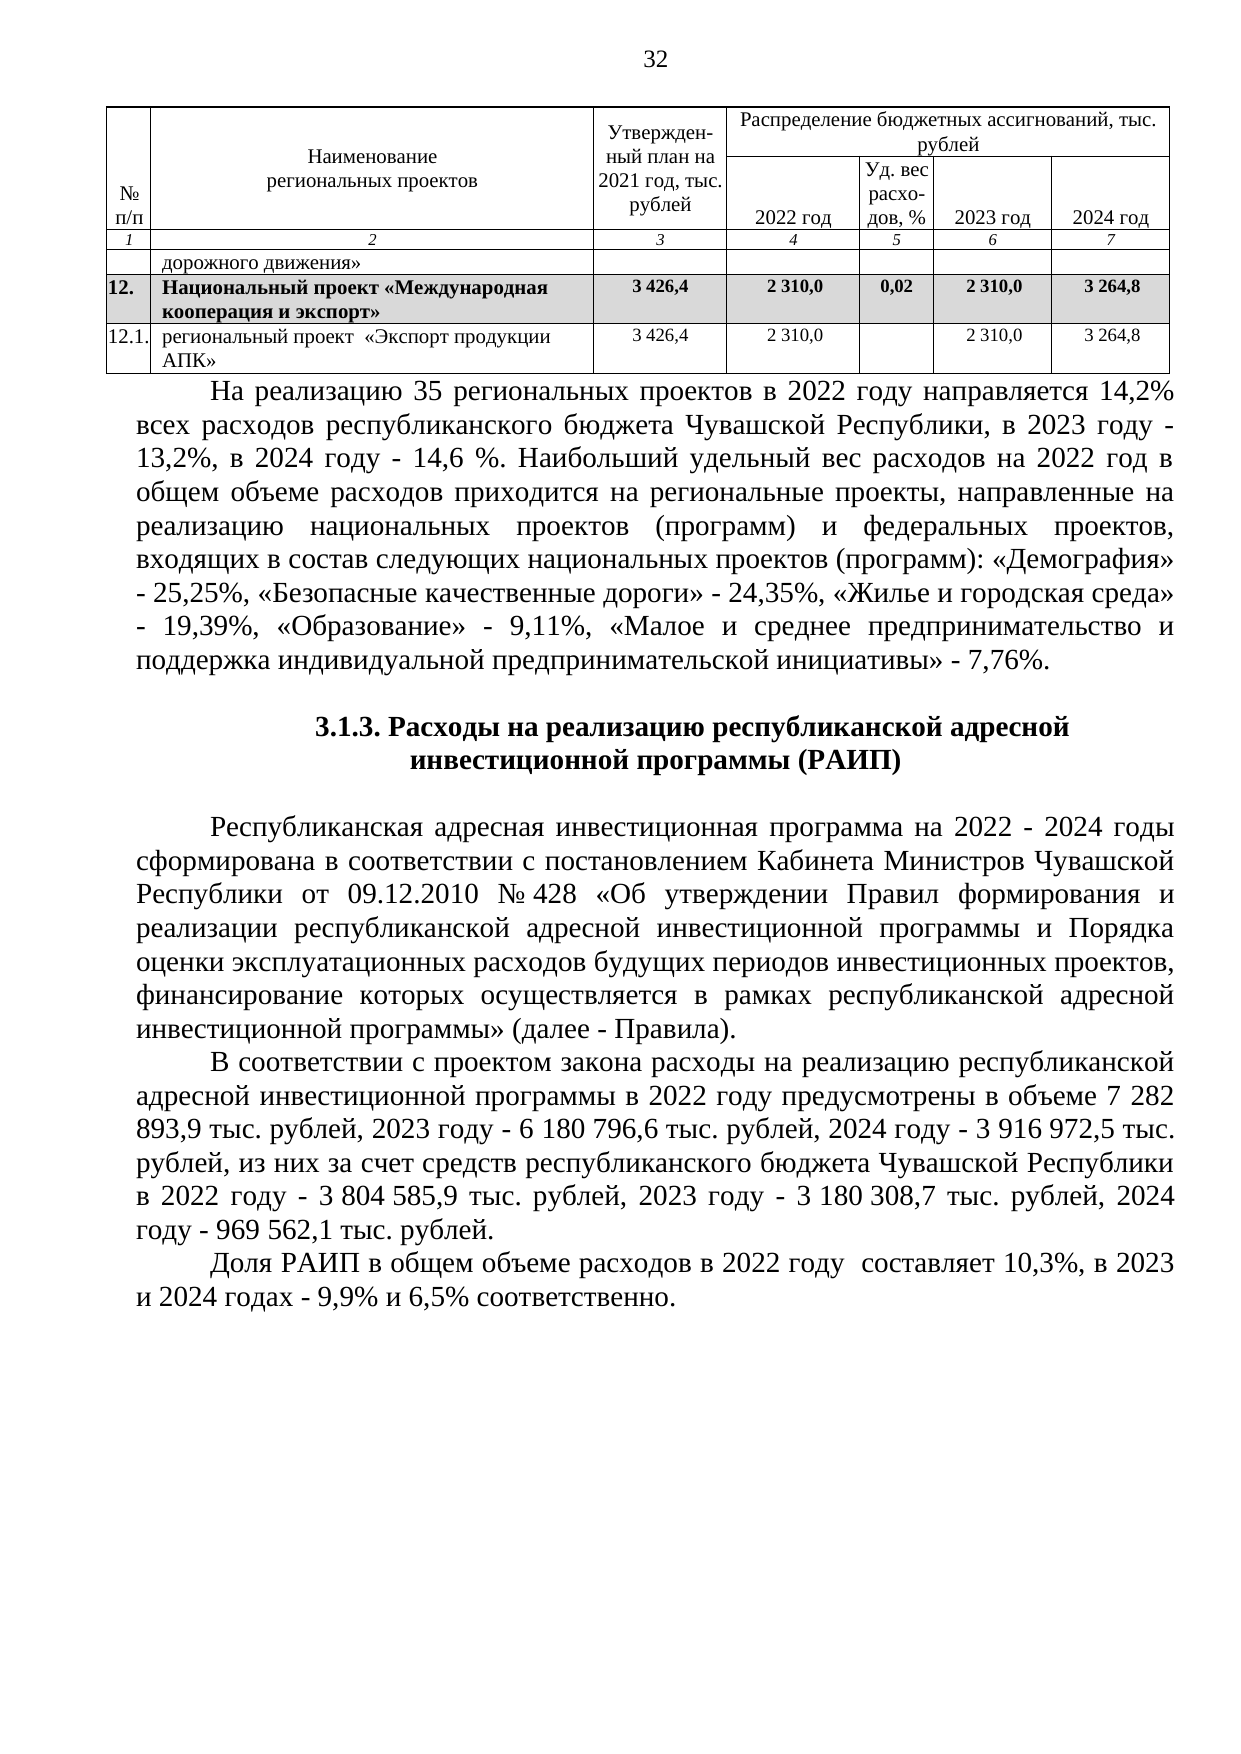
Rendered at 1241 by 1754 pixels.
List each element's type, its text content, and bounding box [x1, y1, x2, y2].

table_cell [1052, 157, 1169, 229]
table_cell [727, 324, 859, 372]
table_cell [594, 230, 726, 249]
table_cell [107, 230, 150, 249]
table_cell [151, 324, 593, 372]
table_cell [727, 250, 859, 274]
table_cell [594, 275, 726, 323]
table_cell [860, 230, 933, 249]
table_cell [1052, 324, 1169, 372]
text 3.1.3. Расходы на реализацию республиканской адресной инвестиционной программы (РАИП) [136, 709, 1175, 776]
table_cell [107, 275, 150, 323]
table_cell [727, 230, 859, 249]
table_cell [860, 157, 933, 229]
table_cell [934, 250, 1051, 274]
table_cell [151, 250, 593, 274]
text В соответствии с проектом закона расходы на реализацию республиканской адресной инвестиционной программы в 2022 году предусмотрены в объеме 7 282 893,9 тыс. рублей, 2023 году - 6 180 796,6 тыс. рублей, 2024 году - 3 916 972,5 тыс. рублей, из них за счет средств республиканского бюджета Чувашской Республики в 2022 году - 3 804 585,9 тыс. рублей, 2023 году - 3 180 308,7 тыс. рублей, 2024 году - 969 562,1 тыс. рублей. [136, 1044, 1175, 1246]
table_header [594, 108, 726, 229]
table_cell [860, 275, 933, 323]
text На реализацию 35 региональных проектов в 2022 году направляется 14,2% всех расходов республиканского бюджета Чувашской Республики, в 2023 году - 13,2%, в 2024 году - 14,6 %. Наибольший удельный вес расходов на 2022 год в общем объеме расходов приходится на региональные проекты, направленные на реализацию национальных проектов (программ) и федеральных проектов, входящих в состав следующих национальных проектов (программ): «Демография» - 25,25%, «Безопасные качественные дороги» - 24,35%, «Жилье и городская среда» - 19,39%, «Образование» - 9,11%, «Малое и среднее предпринимательство и поддержка индивидуальной предпринимательской инициативы» - 7,76%. [136, 373, 1175, 675]
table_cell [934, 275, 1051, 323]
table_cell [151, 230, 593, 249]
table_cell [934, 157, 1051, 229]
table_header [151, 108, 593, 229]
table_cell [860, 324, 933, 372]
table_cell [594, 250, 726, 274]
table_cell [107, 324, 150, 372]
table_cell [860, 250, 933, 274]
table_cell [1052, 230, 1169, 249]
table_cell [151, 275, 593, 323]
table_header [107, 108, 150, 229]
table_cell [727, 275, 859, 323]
text Доля РАИП в общем объеме расходов в 2022 году составляет 10,3%, в 2023 и 2024 годах - 9,9% и 6,5% соответственно. [136, 1246, 1175, 1313]
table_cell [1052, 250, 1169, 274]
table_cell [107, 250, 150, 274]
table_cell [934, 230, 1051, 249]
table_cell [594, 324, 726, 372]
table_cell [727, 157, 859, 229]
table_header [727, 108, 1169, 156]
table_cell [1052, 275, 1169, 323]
text Республиканская адресная инвестиционная программа на 2022 - 2024 годы сформирована в соответствии с постановлением Кабинета Министров Чувашской Республики от 09.12.2010 № 428 «Об утверждении Правил формирования и реализации республиканской адресной инвестиционной программы и Порядка оценки эксплуатационных расходов будущих периодов инвестиционных проектов, финансирование которых осуществляется в рамках республиканской адресной инвестиционной программы» (далее - Правила). [136, 809, 1175, 1044]
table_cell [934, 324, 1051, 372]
